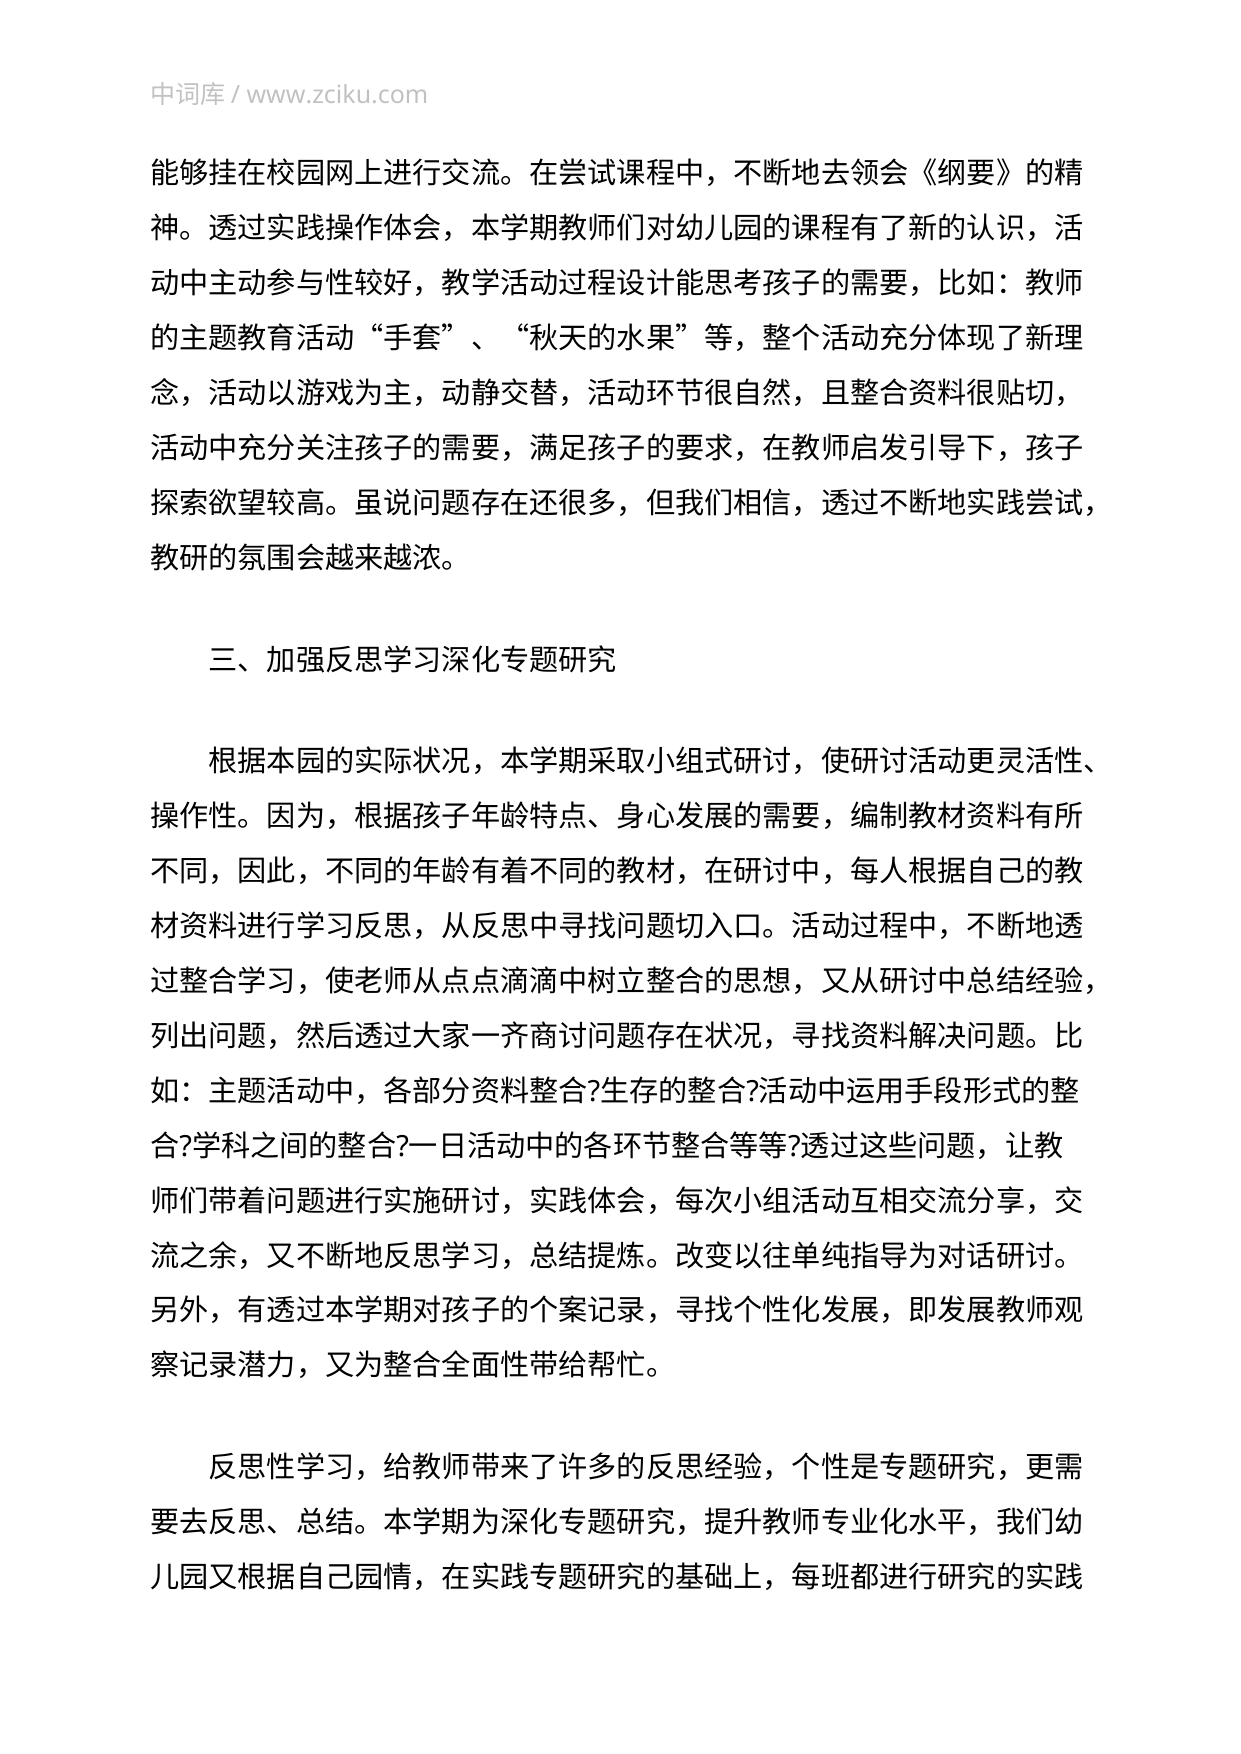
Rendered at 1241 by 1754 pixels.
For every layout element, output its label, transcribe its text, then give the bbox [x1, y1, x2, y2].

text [150, 150, 1090, 577]
text 根据本园的实际状况，本学期采取小组式研讨，使研讨活动更灵活性、操作性。因为，根据孩子年龄特点、身心发展的需要，编制教材资料有所不同，因此，不同的年龄有着不同的教材，在研讨中，每人根据自己的教材资料进行学习反思，从反思中寻找问题切入口。活动过程中，不断地透过整合学习，使老师从点点滴滴中树立整合的思想，又从研讨中总结经验，列出问题，然后透过大家一齐商讨问题存在状况，寻找资料解决问题。比如：主题活动中，各部分资料整合?生存的整合?活动中运用手段形式的整合?学科之间的整合?一日活动中的各环节整合等等?透过这些问题，让教师们带着问题进行实施研讨，实践体会，每次小组活动互相交流分享，交流之余，又不断地反思学习，总结提炼。改变以往单纯指导为对话研讨。另外，有透过本学期对孩子的个案记录，寻找个性化发展，即发展教师观察记录潜力，又为整合全面性带给帮忙。 [150, 738, 1090, 1384]
text 三、加强反思学习深化专题研究 [150, 636, 1090, 678]
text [150, 1444, 1090, 1596]
